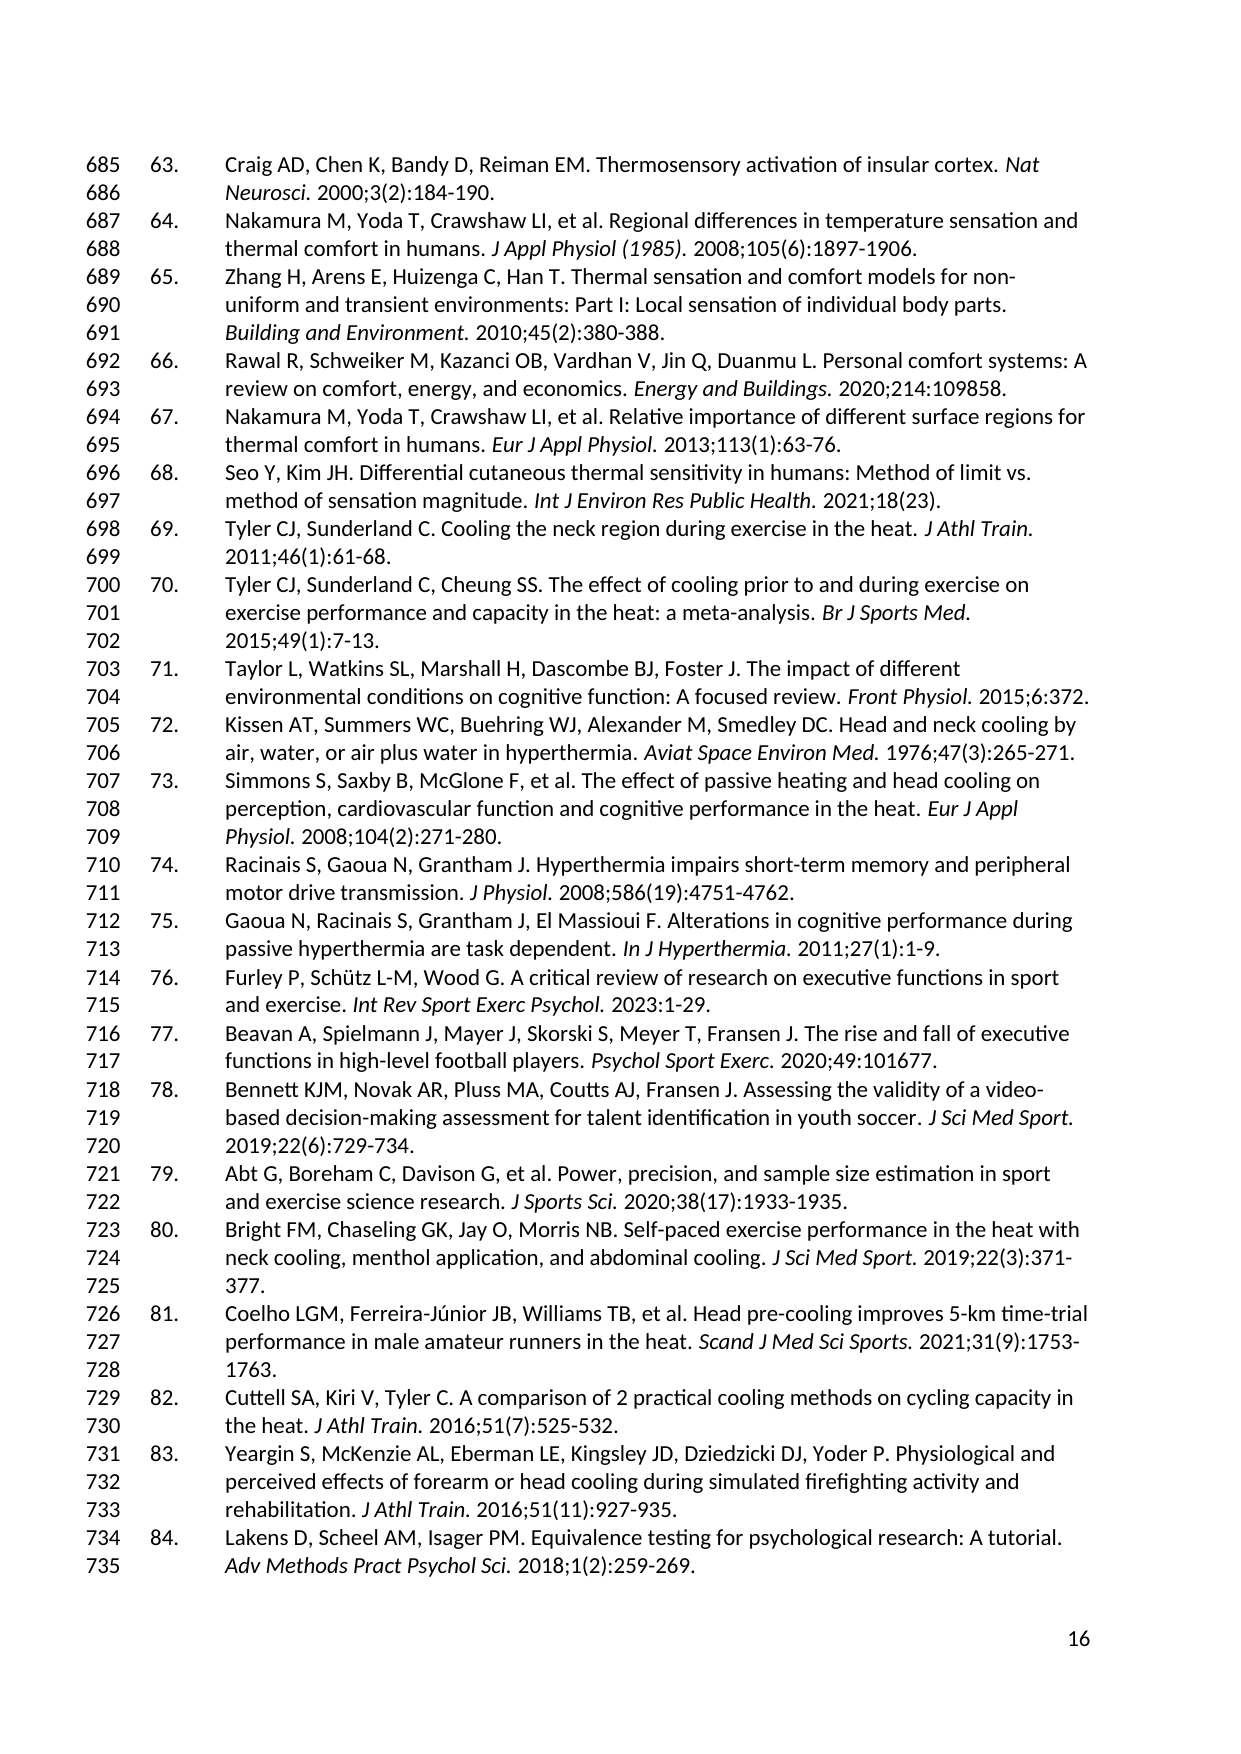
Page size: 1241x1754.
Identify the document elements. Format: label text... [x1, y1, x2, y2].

text 63. Craig AD, Chen K, Bandy D, Reiman EM. Thermosensory activation of insular cortex. Nat Neurosci. 2000;3(2):184-190. [150, 150, 1090, 206]
text 64. Nakamura M, Yoda T, Crawshaw LI, et al. Regional differences in temperature sensation and thermal comfort in humans. J Appl Physiol (1985). 2008;105(6):1897-1906. [150, 206, 1090, 262]
text 73. Simmons S, Saxby B, McGlone F, et al. The effect of passive heating and head cooling on perception, cardiovascular function and cognitive performance in the heat. Eur J Appl Physiol. 2008;104(2):271-280. [150, 766, 1090, 851]
text 67. Nakamura M, Yoda T, Crawshaw LI, et al. Relative importance of different surface regions for thermal comfort in humans. Eur J Appl Physiol. 2013;113(1):63-76. [150, 402, 1090, 458]
text 78. Bennett KJM, Novak AR, Pluss MA, Coutts AJ, Fransen J. Assessing the validity of a video-based decision-making assessment for talent identification in youth soccer. J Sci Med Sport. 2019;22(6):729-734. [150, 1075, 1090, 1159]
text 65. Zhang H, Arens E, Huizenga C, Han T. Thermal sensation and comfort models for non-uniform and transient environments: Part I: Local sensation of individual body parts. Building and Environment. 2010;45(2):380-388. [150, 262, 1090, 346]
text 79. Abt G, Boreham C, Davison G, et al. Power, precision, and sample size estimation in sport and exercise science research. J Sports Sci. 2020;38(17):1933-1935. [150, 1159, 1090, 1215]
text 83. Yeargin S, McKenzie AL, Eberman LE, Kingsley JD, Dziedzicki DJ, Yoder P. Physiological and perceived effects of forearm or head cooling during simulated firefighting activity and rehabilitation. J Athl Train. 2016;51(11):927-935. [150, 1439, 1090, 1523]
text 76. Furley P, Schütz L-M, Wood G. A critical review of research on executive functions in sport and exercise. Int Rev Sport Exerc Psychol. 2023:1-29. [150, 963, 1090, 1019]
text 80. Bright FM, Chaseling GK, Jay O, Morris NB. Self-paced exercise performance in the heat with neck cooling, menthol application, and abdominal cooling. J Sci Med Sport. 2019;22(3):371-377. [150, 1215, 1090, 1299]
text 75. Gaoua N, Racinais S, Grantham J, El Massioui F. Alterations in cognitive performance during passive hyperthermia are task dependent. In J Hyperthermia. 2011;27(1):1-9. [150, 907, 1090, 963]
text 74. Racinais S, Gaoua N, Grantham J. Hyperthermia impairs short-term memory and peripheral motor drive transmission. J Physiol. 2008;586(19):4751-4762. [150, 851, 1090, 907]
text 66. Rawal R, Schweiker M, Kazanci OB, Vardhan V, Jin Q, Duanmu L. Personal comfort systems: A review on comfort, energy, and economics. Energy and Buildings. 2020;214:109858. [150, 346, 1090, 402]
text 72. Kissen AT, Summers WC, Buehring WJ, Alexander M, Smedley DC. Head and neck cooling by air, water, or air plus water in hyperthermia. Aviat Space Environ Med. 1976;47(3):265-271. [150, 710, 1090, 766]
text 68. Seo Y, Kim JH. Differential cutaneous thermal sensitivity in humans: Method of limit vs. method of sensation magnitude. Int J Environ Res Public Health. 2021;18(23). [150, 458, 1090, 514]
text 81. Coelho LGM, Ferreira-Júnior JB, Williams TB, et al. Head pre-cooling improves 5-km time-trial performance in male amateur runners in the heat. Scand J Med Sci Sports. 2021;31(9):1753-1763. [150, 1299, 1090, 1383]
text 70. Tyler CJ, Sunderland C, Cheung SS. The effect of cooling prior to and during exercise on exercise performance and capacity in the heat: a meta-analysis. Br J Sports Med. 2015;49(1):7-13. [150, 570, 1090, 654]
text 82. Cuttell SA, Kiri V, Tyler C. A comparison of 2 practical cooling methods on cycling capacity in the heat. J Athl Train. 2016;51(7):525-532. [150, 1383, 1090, 1439]
text 77. Beavan A, Spielmann J, Mayer J, Skorski S, Meyer T, Fransen J. The rise and fall of executive functions in high-level football players. Psychol Sport Exerc. 2020;49:101677. [150, 1019, 1090, 1075]
text 69. Tyler CJ, Sunderland C. Cooling the neck region during exercise in the heat. J Athl Train. 2011;46(1):61-68. [150, 514, 1090, 570]
text 84. Lakens D, Scheel AM, Isager PM. Equivalence testing for psychological research: A tutorial. Adv Methods Pract Psychol Sci. 2018;1(2):259-269. [150, 1523, 1090, 1579]
text 71. Taylor L, Watkins SL, Marshall H, Dascombe BJ, Foster J. The impact of different environmental conditions on cognitive function: A focused review. Front Physiol. 2015;6:372. [150, 654, 1090, 710]
